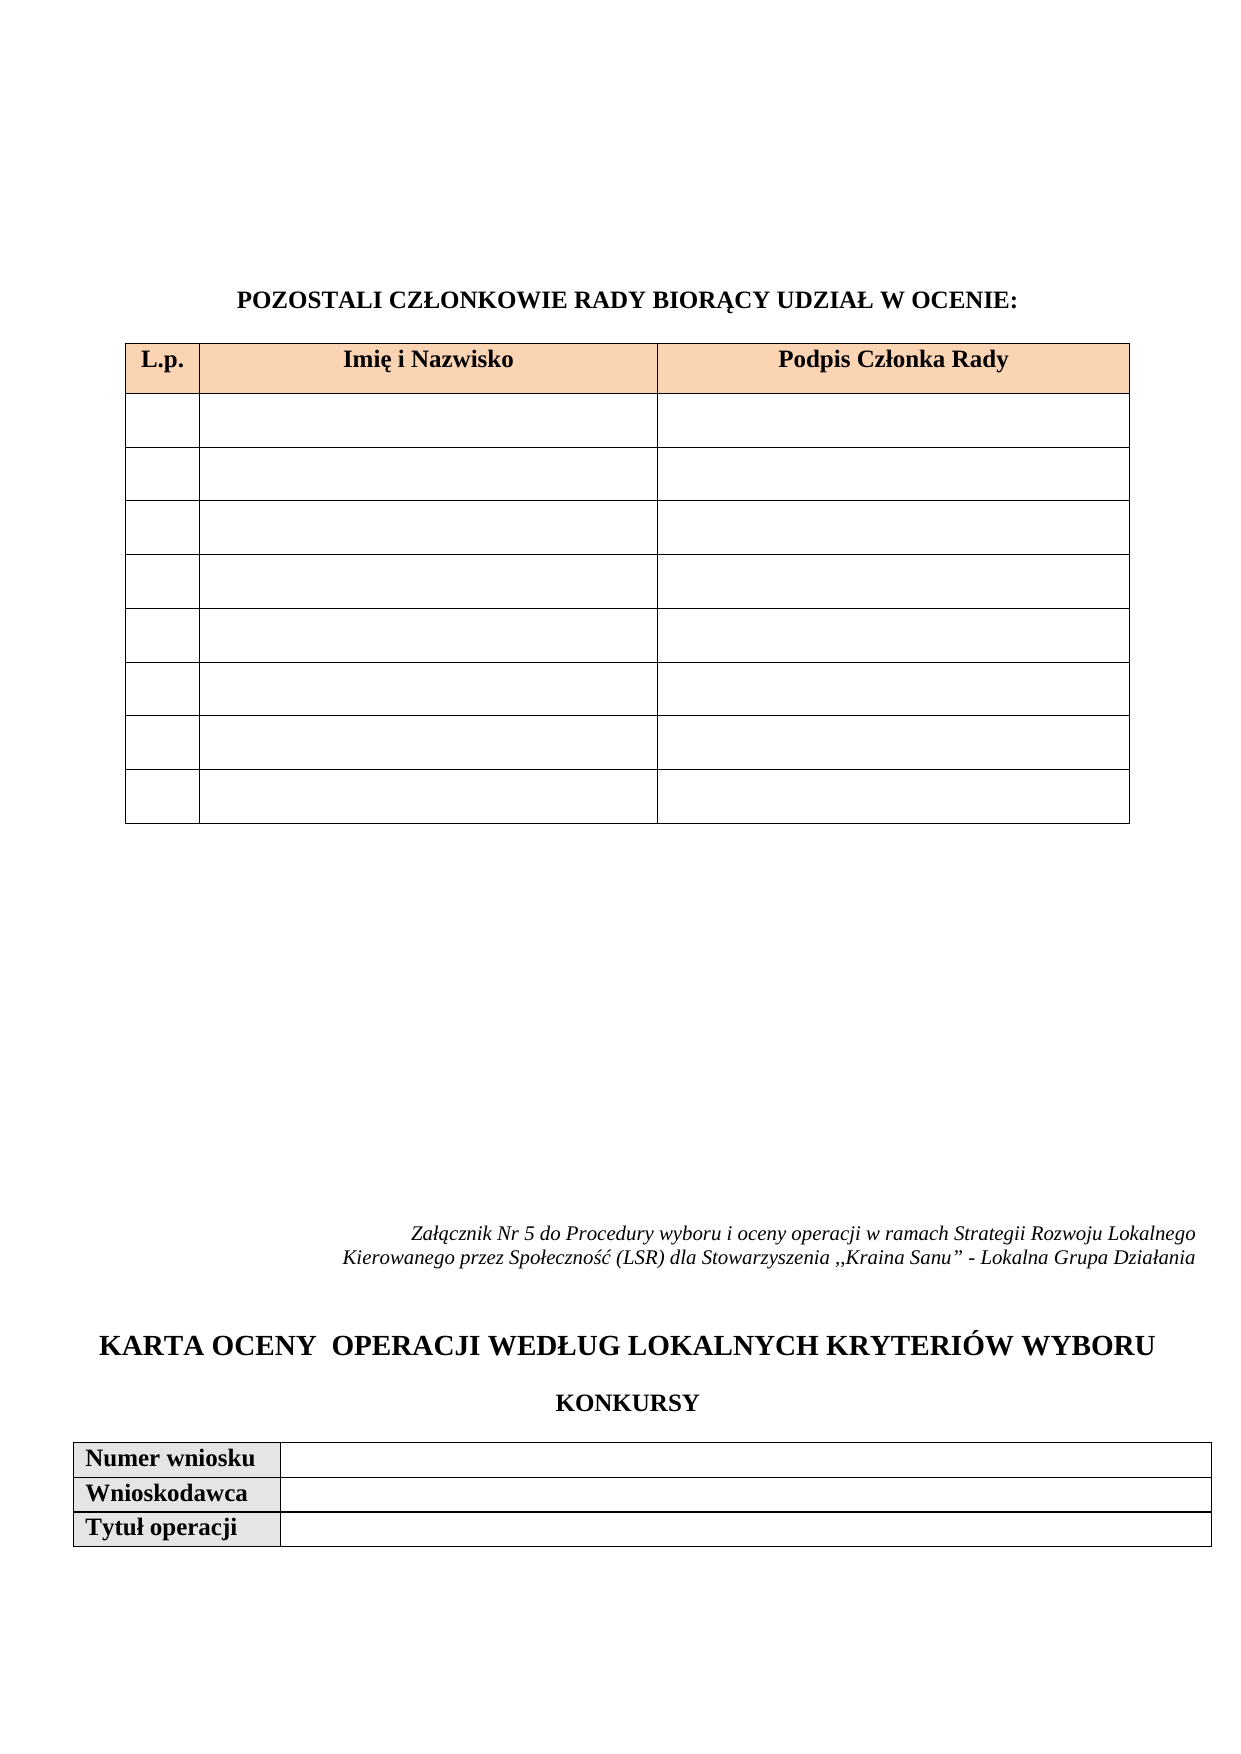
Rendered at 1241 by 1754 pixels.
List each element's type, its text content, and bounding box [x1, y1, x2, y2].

table_cell [658, 448, 1129, 500]
text KONKURSY [59, 1388, 1196, 1417]
table_cell [126, 770, 199, 823]
table_cell [200, 448, 657, 500]
table_cell [658, 716, 1129, 769]
table_cell Wnioskodawca [74, 1478, 280, 1511]
table_cell [281, 1478, 1211, 1511]
table_cell [126, 394, 199, 447]
table_cell [126, 609, 199, 662]
table_cell [658, 394, 1129, 447]
table_cell [658, 555, 1129, 608]
table_cell [126, 716, 199, 769]
text Załącznik Nr 5 do Procedury wyboru i oceny operacji w ramach Strategii Rozwoju Lokalnego [59, 1221, 1196, 1245]
table_cell Tytuł operacji [74, 1513, 280, 1546]
table_cell [658, 501, 1129, 554]
table_cell [126, 555, 199, 608]
text KARTA OCENY OPERACJI WEDŁUG LOKALNYCH KRYTERIÓW WYBORU [59, 1328, 1196, 1362]
table_header L.p. [126, 344, 199, 393]
table_cell [126, 448, 199, 500]
text Kierowanego przez Społeczność (LSR) dla Stowarzyszenia ,,Kraina Sanu” - Lokalna Grupa Działania [59, 1245, 1196, 1269]
table_cell [126, 501, 199, 554]
table_header Podpis Członka Rady [658, 344, 1129, 393]
table_cell [658, 770, 1129, 823]
text POZOSTALI CZŁONKOWIE RADY BIORĄCY UDZIAŁ W OCENIE: [59, 285, 1196, 314]
table_cell [200, 501, 657, 554]
table_header Imię i Nazwisko [200, 344, 657, 393]
table_header Numer wniosku [74, 1443, 280, 1477]
table_cell [200, 555, 657, 608]
table_cell [126, 663, 199, 715]
table_cell [200, 609, 657, 662]
table_cell [200, 770, 657, 823]
table_cell [658, 663, 1129, 715]
table_cell [281, 1513, 1211, 1546]
table_cell [200, 663, 657, 715]
table_cell [658, 609, 1129, 662]
table_header [281, 1443, 1211, 1477]
table_cell [200, 394, 657, 447]
table_cell [200, 716, 657, 769]
